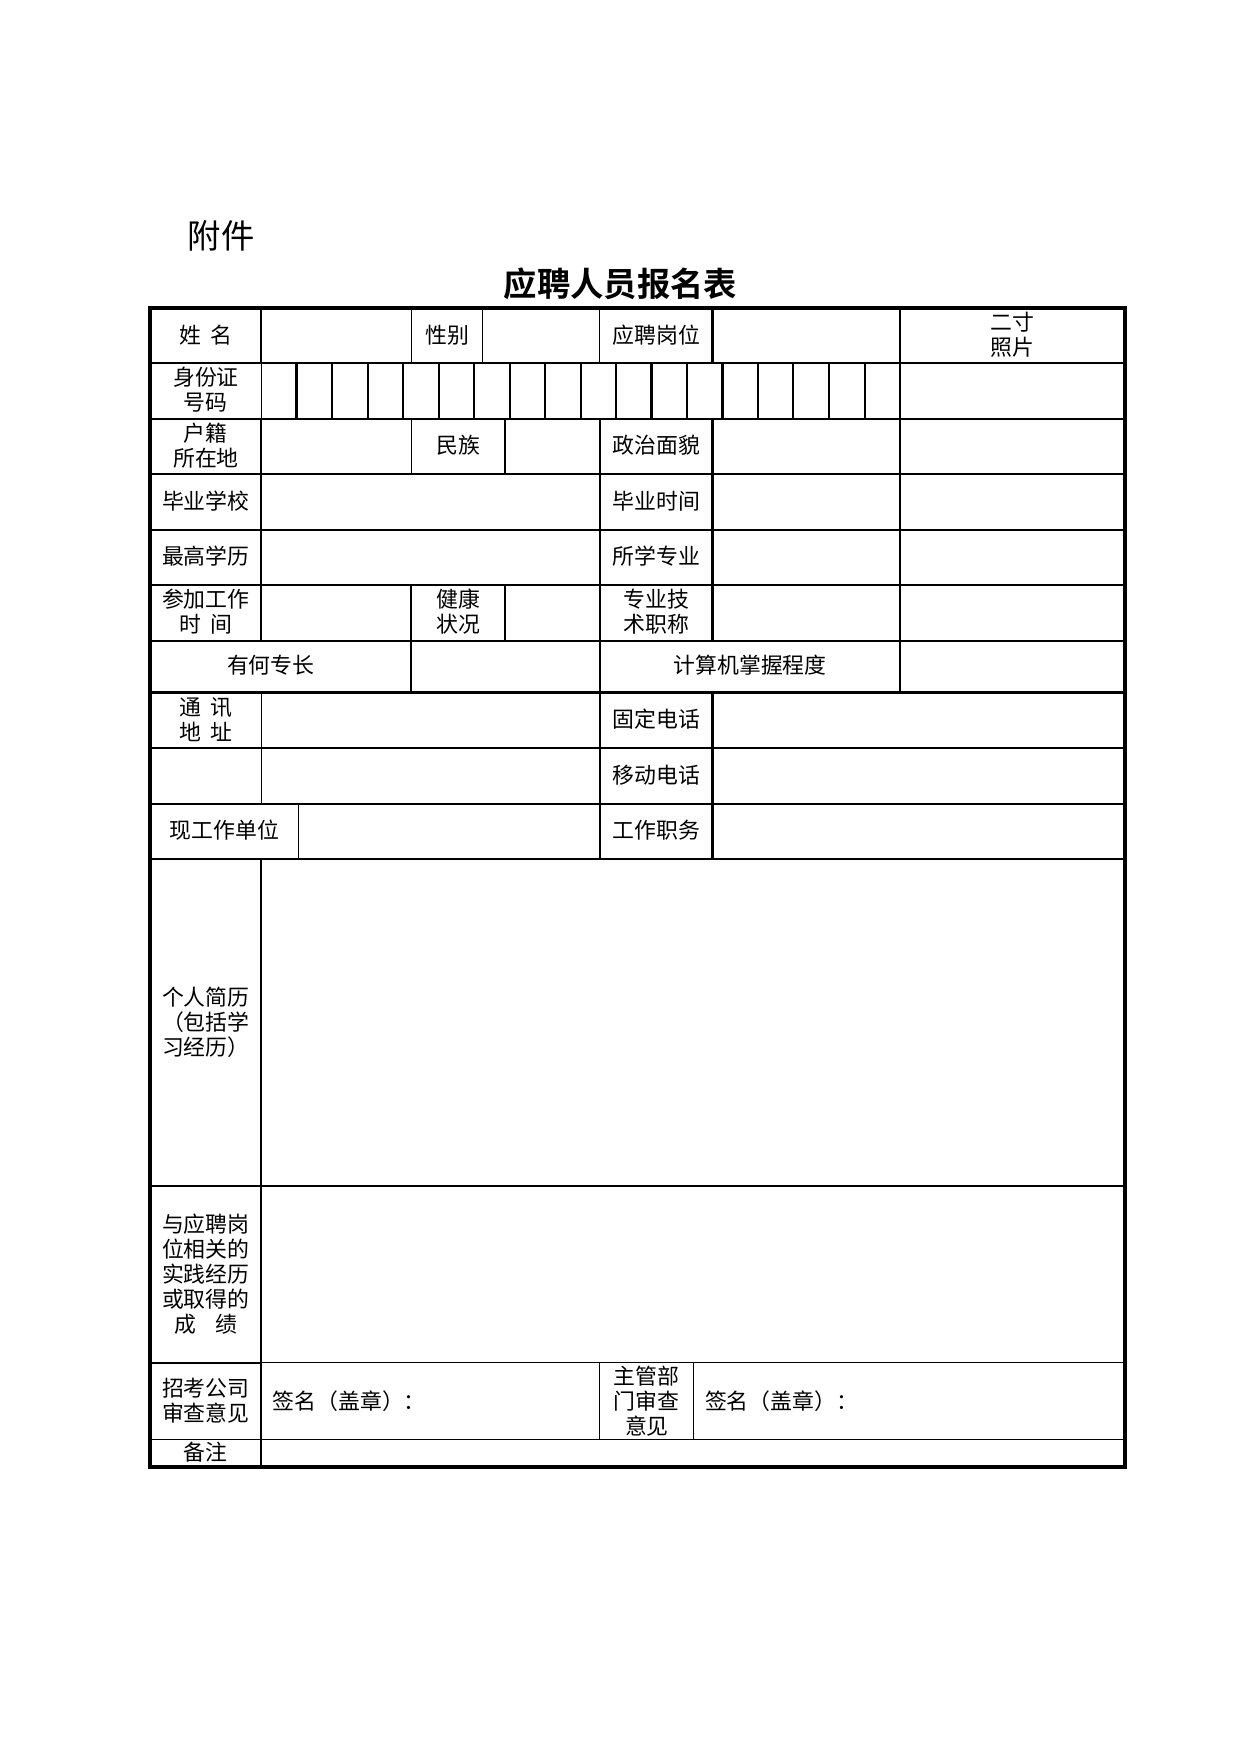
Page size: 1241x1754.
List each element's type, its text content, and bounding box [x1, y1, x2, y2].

table_header 二寸 照片 [901, 310, 1123, 362]
table_cell 签名（盖章）： [694, 1363, 1123, 1439]
table_cell 毕业学校 [152, 475, 260, 528]
table_cell [404, 364, 438, 417]
table_cell [262, 1187, 1123, 1362]
table_cell 政治面貌 [601, 420, 711, 473]
table_cell 签名（盖章）： [262, 1363, 599, 1439]
table_cell [333, 364, 367, 417]
table_cell [262, 531, 599, 584]
table_cell 现工作单位 [152, 805, 298, 858]
table_cell [688, 364, 721, 417]
table_cell 个人简历（包括学习经历） [152, 860, 260, 1185]
table_cell 与应聘岗位相关的实践经历或取得的成 绩 [152, 1187, 260, 1362]
table_cell [262, 420, 411, 473]
table_cell 民族 [412, 420, 504, 473]
table_cell 备注 [152, 1440, 260, 1465]
table_cell [901, 642, 1123, 691]
table_cell [412, 642, 599, 691]
table_cell [262, 364, 295, 417]
table_cell [724, 364, 757, 417]
table_cell [714, 586, 899, 639]
table_cell [901, 586, 1123, 639]
table_header [714, 310, 899, 362]
table_cell [866, 364, 899, 417]
table_cell [830, 364, 864, 417]
table_cell [262, 586, 410, 639]
table_cell [653, 364, 686, 417]
table_cell [506, 420, 599, 473]
table_cell [262, 475, 599, 528]
table_header [262, 310, 411, 362]
table_cell [901, 420, 1123, 473]
table_cell [901, 364, 1123, 417]
table_cell [714, 475, 899, 528]
table_cell 固定电话 [601, 694, 711, 747]
table_cell 主管部门审查意见 [600, 1363, 693, 1439]
table_cell 健康 状况 [412, 586, 504, 639]
table_cell 有何专长 [152, 642, 410, 691]
table_cell [794, 364, 828, 417]
table_header 姓 名 [152, 310, 260, 362]
table_cell [475, 364, 509, 417]
table_cell [262, 694, 599, 747]
table_cell 工作职务 [601, 805, 711, 858]
table_cell 招考公司审查意见 [152, 1364, 260, 1439]
table_cell [298, 364, 331, 417]
table_header 应聘岗位 [600, 310, 711, 362]
table_cell 专业技 术职称 [601, 586, 711, 639]
table_cell [152, 749, 261, 802]
table_cell [759, 364, 792, 417]
table_cell 毕业时间 [601, 475, 711, 528]
table_cell [714, 805, 1123, 858]
table_cell [369, 364, 402, 417]
table_cell [901, 475, 1123, 528]
text 应聘人员报名表 [187, 258, 1053, 306]
table_cell 移动电话 [601, 749, 711, 802]
table_cell 所学专业 [601, 531, 711, 584]
table_cell 计算机掌握程度 [601, 642, 899, 691]
table_cell [262, 1440, 1123, 1465]
text 附件 [187, 210, 1053, 258]
table_cell [262, 860, 1123, 1185]
table_cell 最高学历 [152, 531, 260, 584]
table_cell 参加工作时 间 [152, 586, 260, 639]
table_cell [506, 586, 599, 639]
table_header [483, 310, 599, 362]
table_cell [714, 531, 899, 584]
table_cell [299, 805, 599, 858]
table_cell [714, 749, 1123, 802]
table_cell [714, 420, 899, 473]
table_header 性别 [412, 310, 482, 362]
table_cell [582, 364, 615, 417]
table_cell 通 讯 地 址 [152, 694, 261, 747]
table_cell [511, 364, 544, 417]
table_cell [440, 364, 473, 417]
table_cell 身份证 号码 [152, 364, 261, 417]
table_cell [714, 694, 1123, 747]
table_cell 户籍 所在地 [152, 420, 260, 473]
table_cell [546, 364, 580, 417]
table_cell [901, 531, 1123, 584]
table_cell [617, 364, 650, 417]
table_cell [262, 749, 599, 802]
